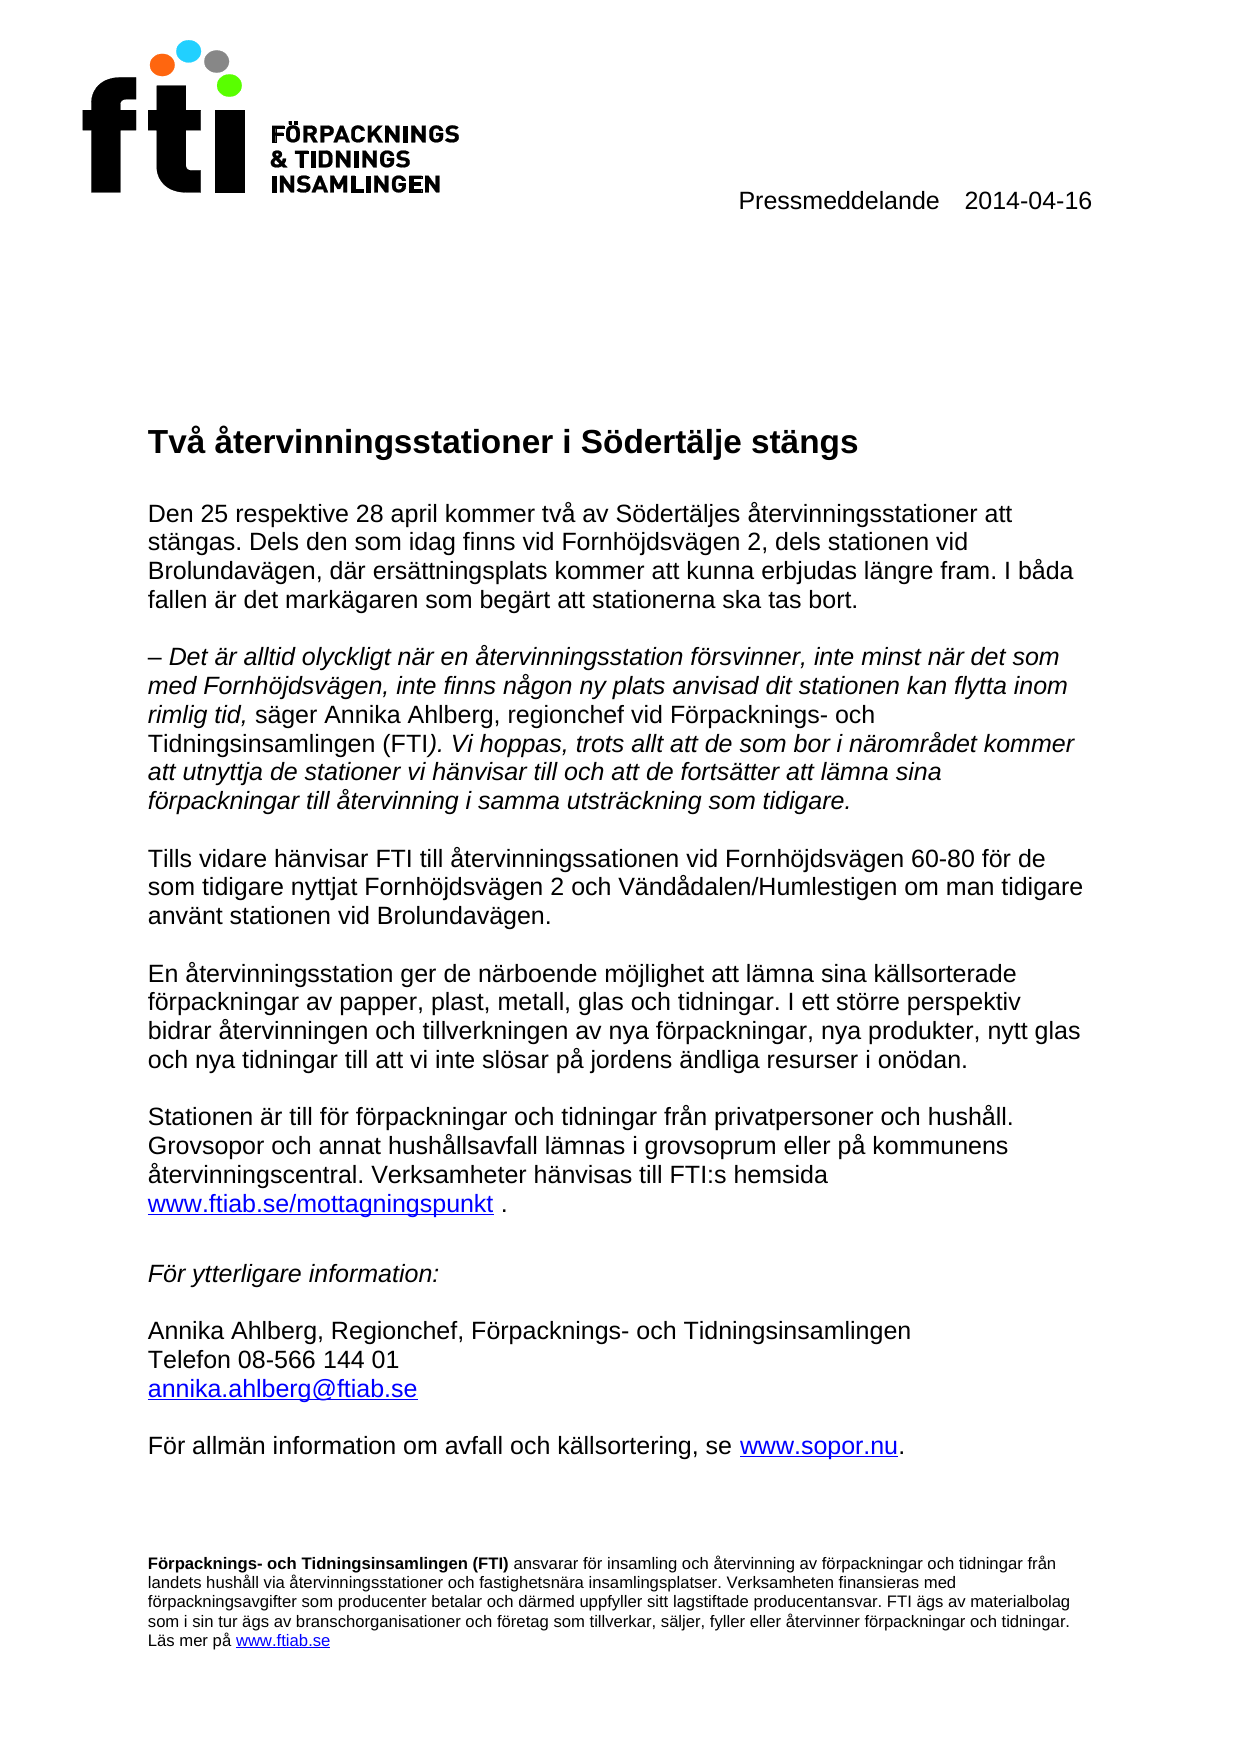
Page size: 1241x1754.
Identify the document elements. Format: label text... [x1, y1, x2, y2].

text Annika Ahlberg, Regionchef, Förpacknings- och Tidningsinsamlingen [148, 1316, 1092, 1345]
text Stationen är till för förpackningar och tidningar från privatpersoner och hushåll. Grovsopor och annat hushållsavfall lämnas i grovsoprum eller på kommunens återvinningscentral. Verksamheter hänvisas till FTI:s hemsida www.ftiab.se/mottagningspunkt . [148, 1102, 1092, 1217]
text annika.ahlberg@ftiab.se [148, 1373, 1092, 1402]
text Pressmeddelande 2014-04-16 [73, 29, 1092, 383]
text För ytterligare information: [148, 1258, 1092, 1287]
text – Det är alltid olyckligt när en återvinningsstation försvinner, inte minst när det som med Fornhöjdsvägen, inte finns någon ny plats anvisad dit stationen kan flytta inom rimlig tid, säger Annika Ahlberg, regionchef vid Förpacknings- och Tidningsinsamlingen (FTI). Vi hoppas, trots allt att de som bor i närområdet kommer att utnyttja de stationer vi hänvisar till och att de fortsätter att lämna sina förpackningar till återvinning i samma utsträckning som tidigare. [148, 642, 1092, 815]
text För allmän information om avfall och källsortering, se www.sopor.nu. [148, 1431, 1092, 1460]
text En återvinningsstation ger de närboende möjlighet att lämna sina källsorterade förpackningar av papper, plast, metall, glas och tidningar. I ett större perspektiv bidrar återvinningen och tillverkningen av nya förpackningar, nya produkter, nytt glas och nya tidningar till att vi inte slösar på jordens ändliga resurser i onödan. [148, 958, 1092, 1073]
text Telefon 08-566 144 01 [148, 1345, 1092, 1373]
text Den 25 respektive 28 april kommer två av Södertäljes återvinningsstationer att stängas. Dels den som idag finns vid Fornhöjdsvägen 2, dels stationen vid Brolundavägen, där ersättningsplats kommer att kunna erbjudas längre fram. I båda fallen är det markägaren som begärt att stationerna ska tas bort. [148, 498, 1092, 613]
text Tills vidare hänvisar FTI till återvinningssationen vid Fornhöjdsvägen 60-80 för de som tidigare nyttjat Fornhöjdsvägen 2 och Vändådalen/Humlestigen om man tidigare använt stationen vid Brolundavägen. [148, 843, 1092, 930]
text Två återvinningsstationer i Södertälje stängs [148, 422, 1092, 460]
